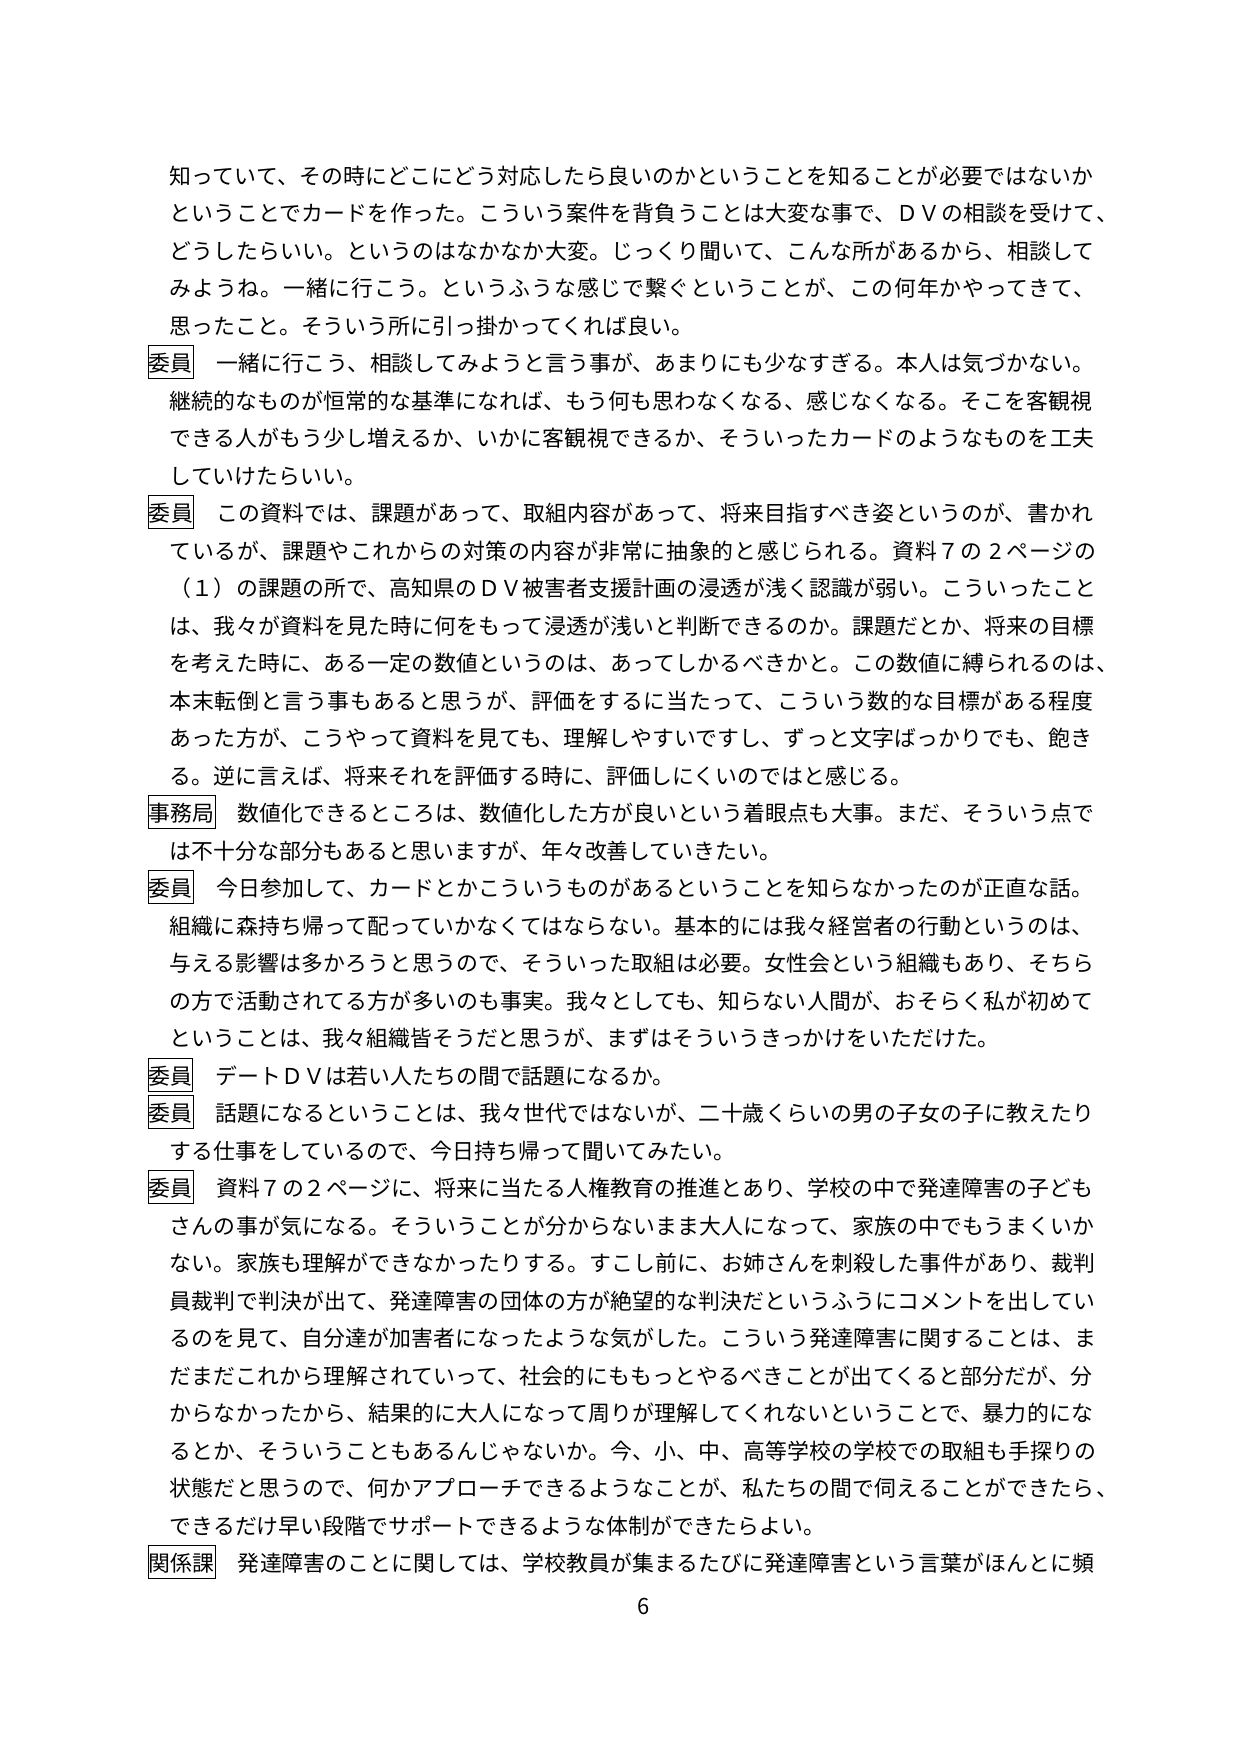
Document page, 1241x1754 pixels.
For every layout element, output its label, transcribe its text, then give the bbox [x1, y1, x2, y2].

text 委員 話題になるということは、我々世代ではないが、二十歳くらいの男の子女の子に教えたりする仕事をしているので、今日持ち帰って聞いてみたい。 [148, 1093, 1096, 1168]
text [148, 1543, 1096, 1581]
text 事務局 数値化できるところは、数値化した方が良いという着眼点も大事。まだ、そういう点では不十分な部分もあると思いますが、年々改善していきたい。 [148, 793, 1096, 868]
text 委員 資料７の２ページに、将来に当たる人権教育の推進とあり、学校の中で発達障害の子どもさんの事が気になる。そういうことが分からないまま大人になって、家族の中でもうまくいかない。家族も理解ができなかったりする。すこし前に、お姉さんを刺殺した事件があり、裁判員裁判で判決が出て、発達障害の団体の方が絶望的な判決だというふうにコメントを出しているのを見て、自分達が加害者になったような気がした。こういう発達障害に関することは、まだまだこれから理解されていって、社会的にももっとやるべきことが出てくると部分だが、分からなかったから、結果的に大人になって周りが理解してくれないということで、暴力的になるとか、そういうこともあるんじゃないか。今、小、中、高等学校の学校での取組も手探りの状態だと思うので、何かアプローチできるようなことが、私たちの間で伺えることができたら、できるだけ早い段階でサポートできるような体制ができたらよい。 [148, 1168, 1096, 1543]
text 委員 デートＤＶは若い人たちの間で話題になるか。 [148, 1056, 1096, 1093]
text 委員 一緒に行こう、相談してみようと言う事が、あまりにも少なすぎる。本人は気づかない。継続的なものが恒常的な基準になれば、もう何も思わなくなる、感じなくなる。そこを客観視できる人がもう少し増えるか、いかに客観視できるか、そういったカードのようなものを工夫していけたらいい。 [148, 343, 1096, 493]
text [148, 156, 1096, 343]
text 委員 今日参加して、カードとかこういうものがあるということを知らなかったのが正直な話。組織に森持ち帰って配っていかなくてはならない。基本的には我々経営者の行動というのは、与える影響は多かろうと思うので、そういった取組は必要。女性会という組織もあり、そちらの方で活動されてる方が多いのも事実。我々としても、知らない人間が、おそらく私が初めてということは、我々組織皆そうだと思うが、まずはそういうきっかけをいただけた。 [148, 868, 1096, 1056]
text 委員 この資料では、課題があって、取組内容があって、将来目指すべき姿というのが、書かれているが、課題やこれからの対策の内容が非常に抽象的と感じられる。資料７の2ページの（１）の課題の所で、高知県のＤＶ被害者支援計画の浸透が浅く認識が弱い。こういったことは、我々が資料を見た時に何をもって浸透が浅いと判断できるのか。課題だとか、将来の目標を考えた時に、ある一定の数値というのは、あってしかるべきかと。この数値に縛られるのは、本末転倒と言う事もあると思うが、評価をするに当たって、こういう数的な目標がある程度あった方が、こうやって資料を見ても、理解しやすいですし、ずっと文字ばっかりでも、飽きる。逆に言えば、将来それを評価する時に、評価しにくいのではと感じる。 [148, 493, 1096, 793]
